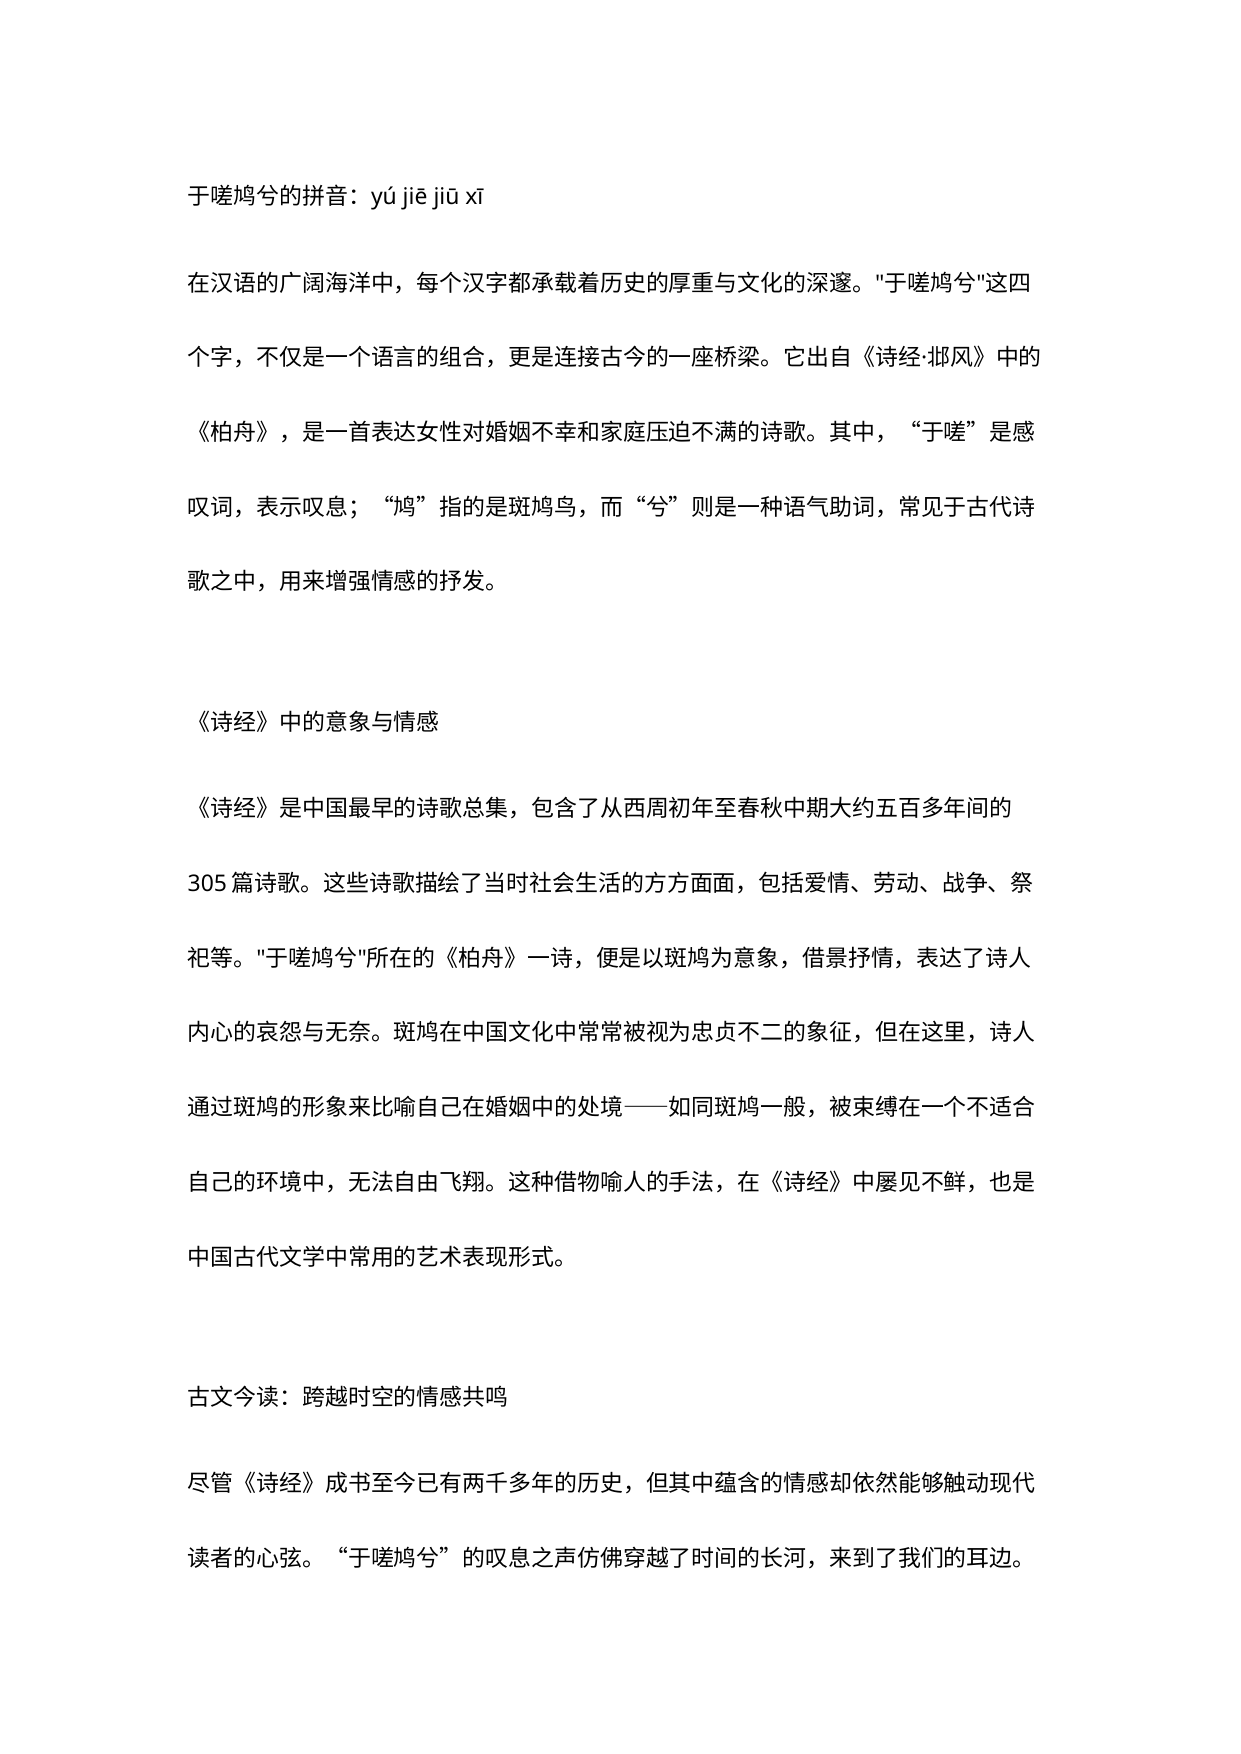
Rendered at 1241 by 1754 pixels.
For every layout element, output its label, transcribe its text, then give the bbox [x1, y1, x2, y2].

text 在汉语的广阔海洋中，每个汉字都承载着历史的厚重与文化的深邃。"于嗟鸠兮"这四个字，不仅是一个语言的组合，更是连接古今的一座桥梁。它出自《诗经·邶风》中的《柏舟》，是一首表达女性对婚姻不幸和家庭压迫不满的诗歌。其中，“于嗟”是感叹词，表示叹息；“鸠”指的是斑鸠鸟，而“兮”则是一种语气助词，常见于古代诗歌之中，用来增强情感的抒发。 [187, 249, 1053, 612]
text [187, 1449, 1053, 1589]
text 《诗经》中的意象与情感 [187, 688, 1053, 753]
text 于嗟鸠兮的拼音：yú jiē jiū xī [187, 162, 1053, 227]
text 古文今读：跨越时空的情感共鸣 [187, 1363, 1053, 1428]
text 《诗经》是中国最早的诗歌总集，包含了从西周初年至春秋中期大约五百多年间的305篇诗歌。这些诗歌描绘了当时社会生活的方方面面，包括爱情、劳动、战争、祭祀等。"于嗟鸠兮"所在的《柏舟》一诗，便是以斑鸠为意象，借景抒情，表达了诗人内心的哀怨与无奈。斑鸠在中国文化中常常被视为忠贞不二的象征，但在这里，诗人通过斑鸠的形象来比喻自己在婚姻中的处境——如同斑鸠一般，被束缚在一个不适合自己的环境中，无法自由飞翔。这种借物喻人的手法，在《诗经》中屡见不鲜，也是中国古代文学中常用的艺术表现形式。 [187, 774, 1053, 1287]
